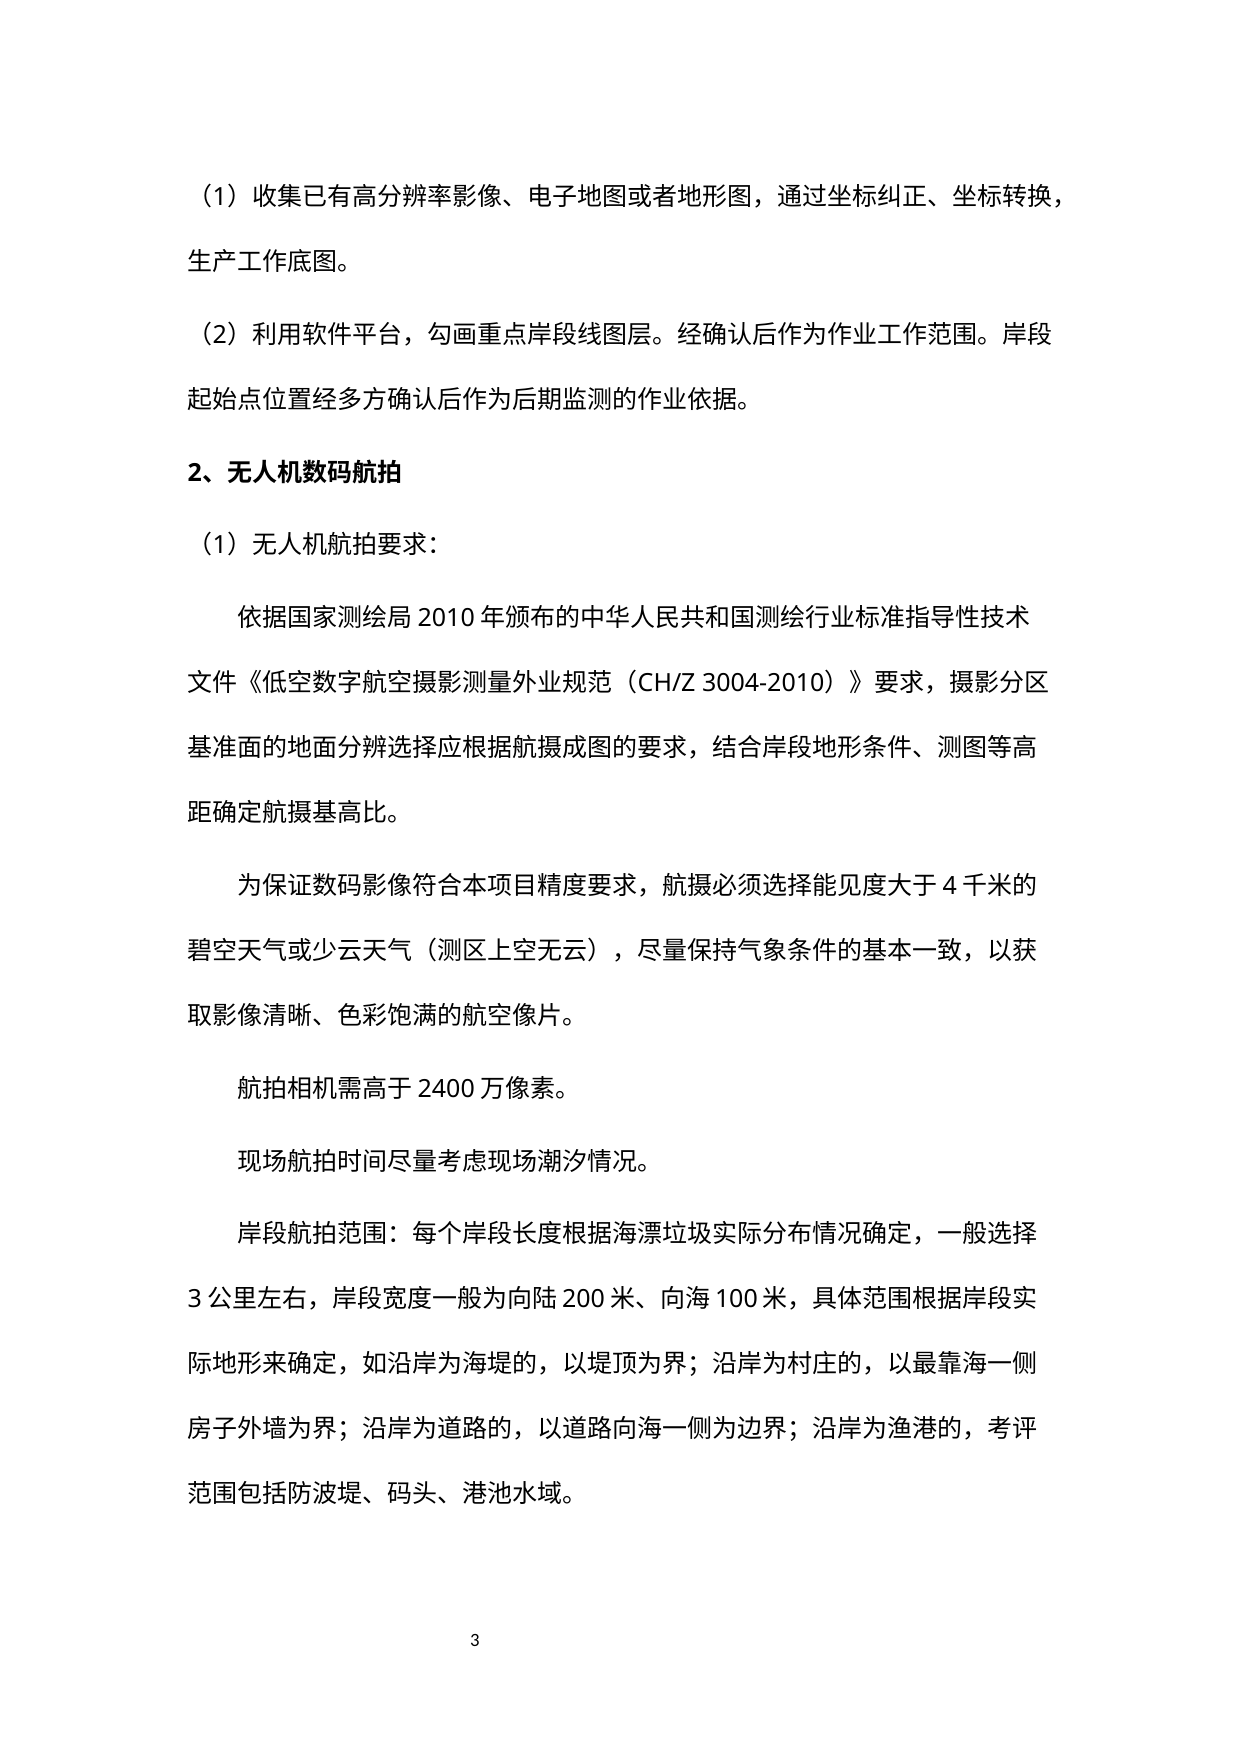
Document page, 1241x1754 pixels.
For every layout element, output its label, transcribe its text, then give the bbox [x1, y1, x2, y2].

text 航拍相机需高于2400万像素。 [187, 1054, 1053, 1119]
text 依据国家测绘局2010年颁布的中华人民共和国测绘行业标准指导性技术文件《低空数字航空摄影测量外业规范（CH/Z 3004-2010）》要求，摄影分区基准面的地面分辨选择应根据航摄成图的要求，结合岸段地形条件、测图等高距确定航摄基高比。 [187, 583, 1053, 843]
text 岸段航拍范围：每个岸段长度根据海漂垃圾实际分布情况确定，一般选择3公里左右，岸段宽度一般为向陆200米、向海100米，具体范围根据岸段实际地形来确定，如沿岸为海堤的，以堤顶为界；沿岸为村庄的，以最靠海一侧房子外墙为界；沿岸为道路的，以道路向海一侧为边界；沿岸为渔港的，考评范围包括防波堤、码头、港池水域。 [187, 1199, 1053, 1524]
text （1）无人机航拍要求： [187, 510, 1053, 575]
text （2）利用软件平台，勾画重点岸段线图层。经确认后作为作业工作范围。岸段起始点位置经多方确认后作为后期监测的作业依据。 [187, 300, 1053, 430]
text （1）收集已有高分辨率影像、电子地图或者地形图，通过坐标纠正、坐标转换，生产工作底图。 [187, 162, 1053, 292]
text 现场航拍时间尽量考虑现场潮汐情况。 [187, 1127, 1053, 1192]
text 为保证数码影像符合本项目精度要求，航摄必须选择能见度大于4千米的碧空天气或少云天气（测区上空无云），尽量保持气象条件的基本一致，以获取影像清晰、色彩饱满的航空像片。 [187, 851, 1053, 1046]
text 2、无人机数码航拍 [187, 438, 1053, 503]
